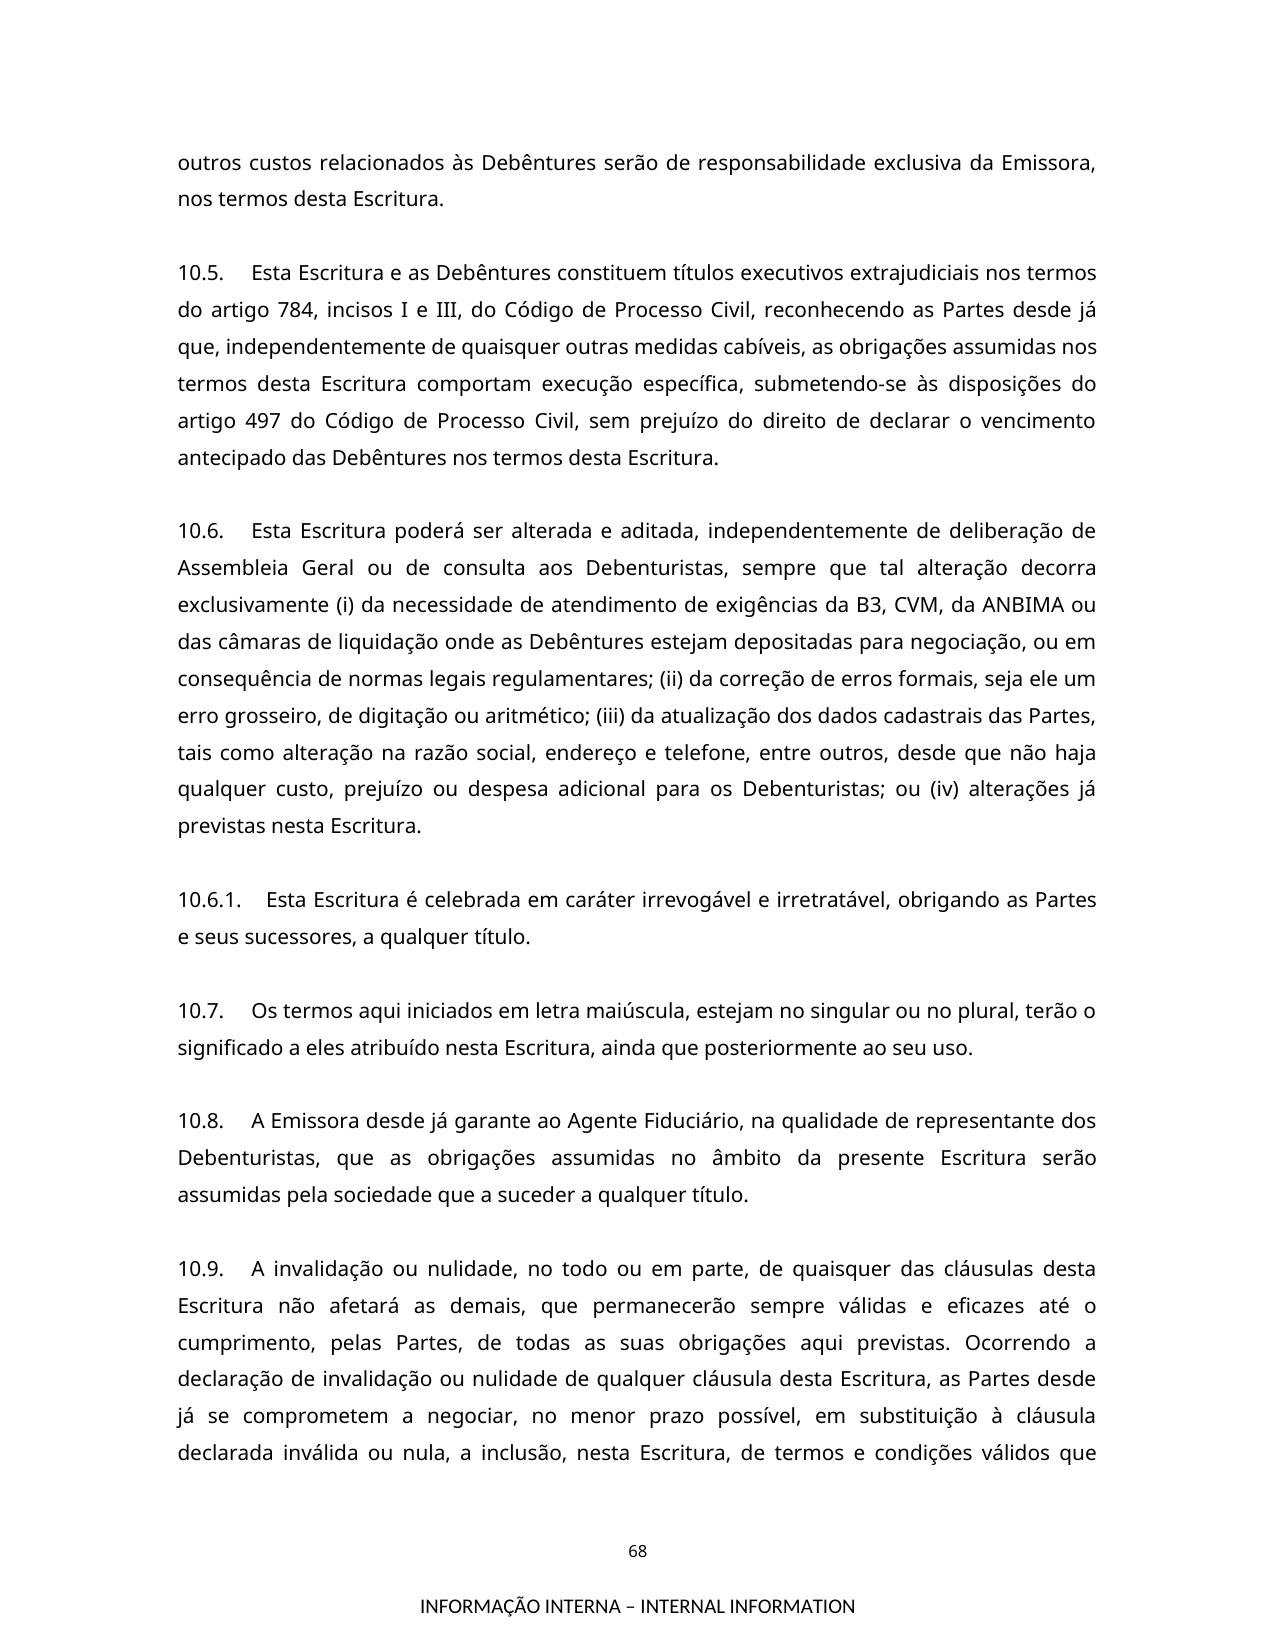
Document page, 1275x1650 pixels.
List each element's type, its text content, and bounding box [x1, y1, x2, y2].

list A Emissora desde já garante ao Agente Fiduciário, na qualidade de representante dos Debenturistas, que as obrigações assumidas no âmbito da presente Escritura serão assumidas pela sociedade que a suceder a qualquer título. [177, 1106, 1098, 1209]
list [177, 1254, 1098, 1467]
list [177, 148, 1098, 213]
list Os termos aqui iniciados em letra maiúscula, estejam no singular ou no plural, terão o significado a eles atribuído nesta Escritura, ainda que posteriormente ao seu uso. [177, 996, 1098, 1061]
list Esta Escritura e as Debêntures constituem títulos executivos extrajudiciais nos termos do artigo 784, incisos I e III, do Código de Processo Civil, reconhecendo as Partes desde já que, independentemente de quaisquer outras medidas cabíveis, as obrigações assumidas nos termos desta Escritura comportam execução específica, submetendo-se às disposições do artigo 497 do Código de Processo Civil, sem prejuízo do direito de declarar o vencimento antecipado das Debêntures nos termos desta Escritura. [177, 258, 1098, 471]
list Esta Escritura poderá ser alterada e aditada, independentemente de deliberação de Assembleia Geral ou de consulta aos Debenturistas, sempre que tal alteração decorra exclusivamente (i) da necessidade de atendimento de exigências da B3, CVM, da ANBIMA ou das câmaras de liquidação onde as Debêntures estejam depositadas para negociação, ou em consequência de normas legais regulamentares; (ii) da correção de erros formais, seja ele um erro grosseiro, de digitação ou aritmético; (iii) da atualização dos dados cadastrais das Partes, tais como alteração na razão social, endereço e telefone, entre outros, desde que não haja qualquer custo, prejuízo ou despesa adicional para os Debenturistas; ou (iv) alterações já previstas nesta Escritura. [177, 516, 1098, 840]
list Esta Escritura é celebrada em caráter irrevogável e irretratável, obrigando as Partes e seus sucessores, a qualquer título. [177, 885, 1098, 951]
